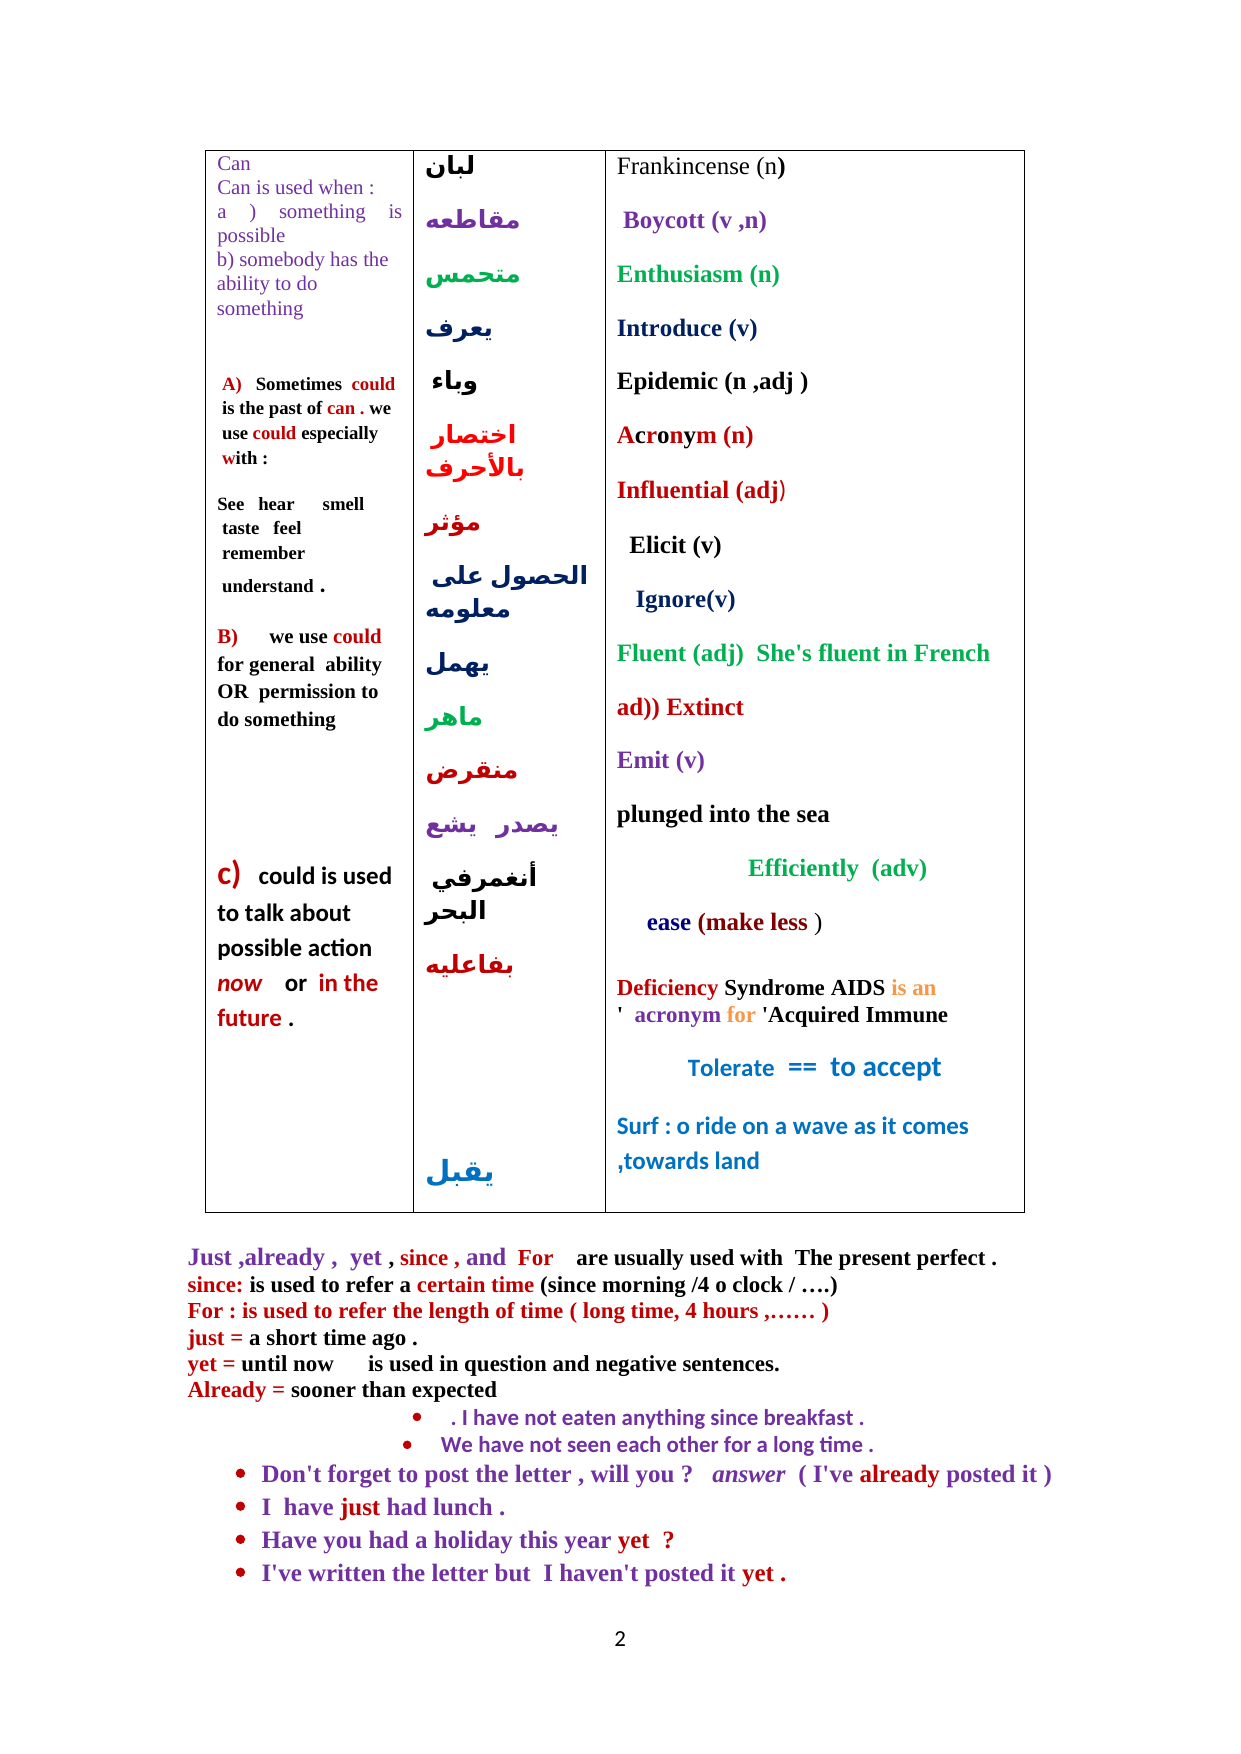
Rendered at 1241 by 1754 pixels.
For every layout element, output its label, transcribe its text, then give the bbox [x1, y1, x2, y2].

text yet = until now is used in question and negative sentences. [187, 1350, 1053, 1376]
list We have not seen each other for a long time . [225, 1431, 1053, 1459]
list I have just had lunch . [236, 1492, 1053, 1520]
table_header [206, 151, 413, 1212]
text since: is used to refer a certain time (since morning /4 o clock / ….) [187, 1271, 1053, 1297]
list I've written the letter but I haven't posted it yet . [236, 1558, 1053, 1586]
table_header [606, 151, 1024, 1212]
text Just ,already , yet , since , and For are usually used with The present perfect . [187, 1242, 1053, 1271]
text Already = sooner than expected [187, 1376, 1053, 1403]
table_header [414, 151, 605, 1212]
list Don't forget to post the letter , will you ? answer ( I've already posted it ) [236, 1459, 1053, 1487]
text For : is used to refer the length of time ( long time, 4 hours ,…… ) [187, 1297, 1053, 1323]
text just = a short time ago . [187, 1323, 1053, 1350]
list . I have not eaten anything since breakfast . [225, 1403, 1053, 1431]
list Have you had a holiday this year yet ? [236, 1525, 1053, 1553]
